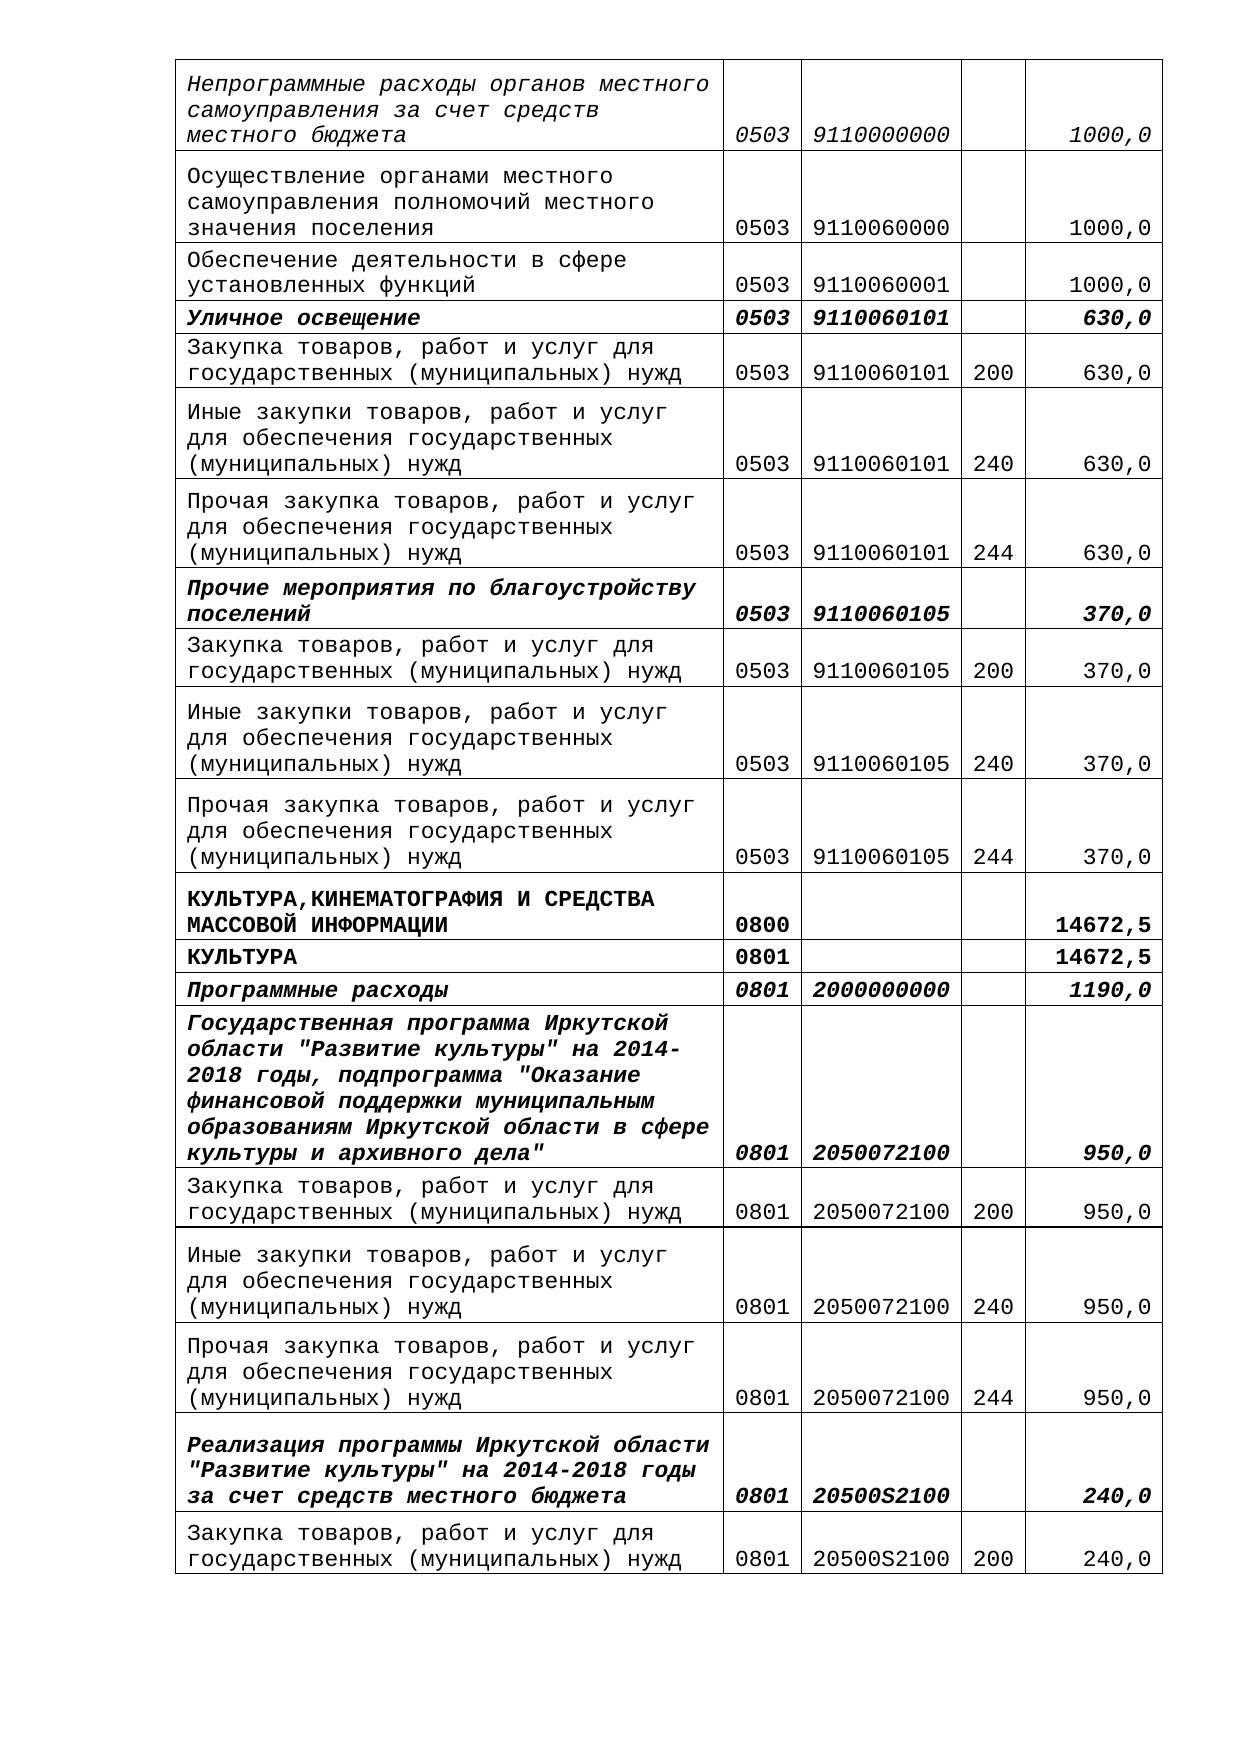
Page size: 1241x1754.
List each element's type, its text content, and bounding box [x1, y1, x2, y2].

table_cell [962, 568, 1025, 628]
table_cell 370,0 [1026, 629, 1162, 686]
table_cell 9110060001 [802, 243, 961, 300]
table_cell 20500S2100 [802, 1512, 961, 1573]
table_cell 2050072100 [802, 1228, 961, 1322]
table_cell Прочая закупка товаров, работ и услуг для обеспечения государственных (муниципальных) нужд [176, 779, 723, 872]
table_cell Закупка товаров, работ и услуг для государственных (муниципальных) нужд [176, 334, 723, 387]
table_cell Уличное освещение [176, 301, 723, 333]
table_cell Осуществление органами местного самоуправления полномочий местного значения поселения [176, 151, 723, 242]
table_cell 0801 [724, 1323, 801, 1412]
table_cell [962, 151, 1025, 242]
table_cell Прочая закупка товаров, работ и услуг для обеспечения государственных (муниципальных) нужд [176, 1323, 723, 1412]
table_cell [962, 940, 1025, 972]
table_cell 630,0 [1026, 301, 1162, 333]
table_cell 630,0 [1026, 479, 1162, 567]
table_cell КУЛЬТУРА [176, 940, 723, 972]
table_cell 2050072100 [802, 1168, 961, 1226]
table_cell [962, 243, 1025, 300]
table_cell 200 [962, 1512, 1025, 1573]
table_cell 0503 [724, 60, 801, 150]
table_cell Закупка товаров, работ и услуг для государственных (муниципальных) нужд [176, 629, 723, 686]
table_cell 244 [962, 779, 1025, 872]
table_cell [962, 301, 1025, 333]
table_cell 240 [962, 687, 1025, 778]
table_cell 240,0 [1026, 1413, 1162, 1511]
table_cell 9110060000 [802, 151, 961, 242]
table_cell 950,0 [1026, 1323, 1162, 1412]
table_cell 9110060105 [802, 687, 961, 778]
table_cell [962, 973, 1025, 1004]
table_cell 9110000000 [802, 60, 961, 150]
table_cell 0801 [724, 1168, 801, 1226]
table_cell 2050072100 [802, 1323, 961, 1412]
table_cell 950,0 [1026, 1006, 1162, 1167]
table_cell КУЛЬТУРА,КИНЕМАТОГРАФИЯ И СРЕДСТВА МАССОВОЙ ИНФОРМАЦИИ [176, 873, 723, 939]
table_cell Программные расходы [176, 973, 723, 1004]
table_cell 2000000000 [802, 973, 961, 1004]
table_cell 0503 [724, 629, 801, 686]
table_cell 240 [962, 388, 1025, 478]
table_cell 2050072100 [802, 1006, 961, 1167]
table_cell 9110060101 [802, 388, 961, 478]
table_cell 0503 [724, 568, 801, 628]
table_cell 9110060101 [802, 334, 961, 387]
table_cell 240 [962, 1228, 1025, 1322]
table_cell Непрограммные расходы органов местного самоуправления за счет средств местного бюджета [176, 60, 723, 150]
table_cell 9110060105 [802, 629, 961, 686]
table_cell 14672,5 [1026, 873, 1162, 939]
table_cell 0801 [724, 973, 801, 1004]
table_cell 0801 [724, 1228, 801, 1322]
table_cell 0801 [724, 1413, 801, 1511]
table_cell [962, 60, 1025, 150]
table_cell 14672,5 [1026, 940, 1162, 972]
table_cell Иные закупки товаров, работ и услуг для обеспечения государственных (муниципальных) нужд [176, 1228, 723, 1322]
table_cell [962, 873, 1025, 939]
table_cell 1190,0 [1026, 973, 1162, 1004]
table_cell 9110060101 [802, 479, 961, 567]
table_cell [962, 1413, 1025, 1511]
table_cell 0801 [724, 1006, 801, 1167]
table_cell [802, 873, 961, 939]
table_cell 9110060105 [802, 568, 961, 628]
table_cell 0503 [724, 151, 801, 242]
table_cell 1000,0 [1026, 60, 1162, 150]
table_cell 0801 [724, 1512, 801, 1573]
table_cell Иные закупки товаров, работ и услуг для обеспечения государственных (муниципальных) нужд [176, 687, 723, 778]
table_cell 244 [962, 1323, 1025, 1412]
table_cell Прочая закупка товаров, работ и услуг для обеспечения государственных (муниципальных) нужд [176, 479, 723, 567]
table_cell 0503 [724, 334, 801, 387]
table_cell 950,0 [1026, 1168, 1162, 1226]
table_cell 0503 [724, 301, 801, 333]
table_cell Закупка товаров, работ и услуг для государственных (муниципальных) нужд [176, 1168, 723, 1226]
table_cell 370,0 [1026, 779, 1162, 872]
table_cell [802, 940, 961, 972]
table_cell Обеспечение деятельности в сфере установленных функций [176, 243, 723, 300]
table_cell Закупка товаров, работ и услуг для государственных (муниципальных) нужд [176, 1512, 723, 1573]
table_cell Прочие мероприятия по благоустройству поселений [176, 568, 723, 628]
table_cell 1000,0 [1026, 151, 1162, 242]
table_cell 20500S2100 [802, 1413, 961, 1511]
table_cell 9110060105 [802, 779, 961, 872]
table_cell 370,0 [1026, 568, 1162, 628]
table_cell 0503 [724, 479, 801, 567]
table_cell 950,0 [1026, 1228, 1162, 1322]
table_cell 9110060101 [802, 301, 961, 333]
table_cell 630,0 [1026, 334, 1162, 387]
table_cell 0503 [724, 779, 801, 872]
table_cell Иные закупки товаров, работ и услуг для обеспечения государственных (муниципальных) нужд [176, 388, 723, 478]
table_cell 200 [962, 629, 1025, 686]
table_cell 0503 [724, 243, 801, 300]
table_cell Государственная программа Иркутской области "Развитие культуры" на 2014-2018 годы, подпрограмма "Оказание финансовой поддержки муниципальным образованиям Иркутской области в сфере культуры и архивного дела" [176, 1006, 723, 1167]
table_cell 240,0 [1026, 1512, 1162, 1573]
table_cell 630,0 [1026, 388, 1162, 478]
table_cell Реализация программы Иркутской области "Развитие культуры" на 2014-2018 годы за счет средств местного бюджета [176, 1413, 723, 1511]
table_cell 244 [962, 479, 1025, 567]
table_cell [962, 1006, 1025, 1167]
table_cell 200 [962, 334, 1025, 387]
table_cell 1000,0 [1026, 243, 1162, 300]
table_cell 0503 [724, 388, 801, 478]
table_cell 370,0 [1026, 687, 1162, 778]
table_cell 0800 [724, 873, 801, 939]
table_cell 200 [962, 1168, 1025, 1226]
table_cell 0801 [724, 940, 801, 972]
table_cell 0503 [724, 687, 801, 778]
